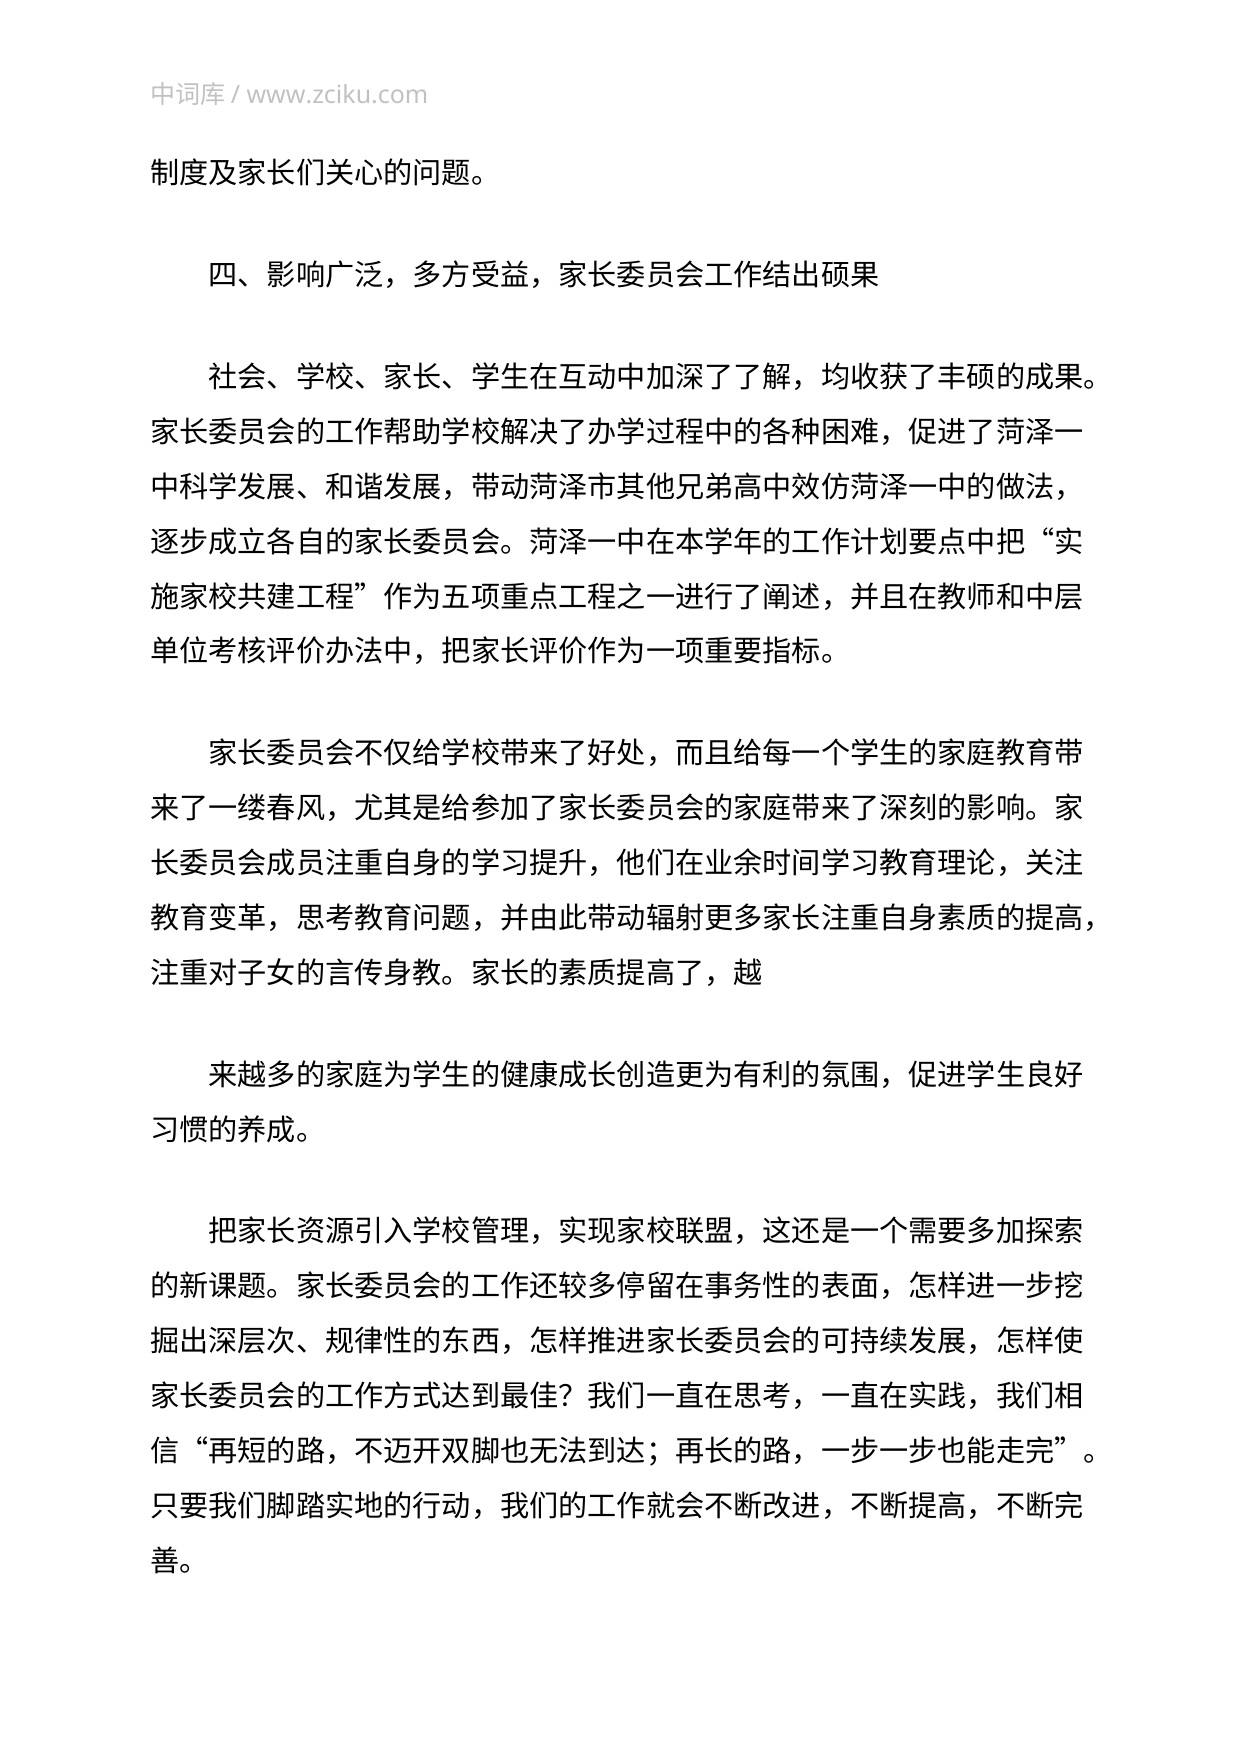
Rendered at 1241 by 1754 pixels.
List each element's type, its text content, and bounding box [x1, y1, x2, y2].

text 把家长资源引入学校管理，实现家校联盟，这还是一个需要多加探索的新课题。家长委员会的工作还较多停留在事务性的表面，怎样进一步挖掘出深层次、规律性的东西，怎样推进家长委员会的可持续发展，怎样使家长委员会的工作方式达到最佳？我们一直在思考，一直在实践，我们相信“再短的路，不迈开双脚也无法到达；再长的路，一步一步也能走完”。只要我们脚踏实地的行动，我们的工作就会不断改进，不断提高，不断完善。 [150, 1208, 1090, 1579]
text 来越多的家庭为学生的健康成长创造更为有利的氛围，促进学生良好习惯的养成。 [150, 1051, 1090, 1148]
text 四、影响广泛，多方受益，家长委员会工作结出硕果 [150, 252, 1090, 294]
text 社会、学校、家长、学生在互动中加深了了解，均收获了丰硕的成果。家长委员会的工作帮助学校解决了办学过程中的各种困难，促进了菏泽一中科学发展、和谐发展，带动菏泽市其他兄弟高中效仿菏泽一中的做法，逐步成立各自的家长委员会。菏泽一中在本学年的工作计划要点中把“实施家校共建工程”作为五项重点工程之一进行了阐述，并且在教师和中层单位考核评价办法中，把家长评价作为一项重要指标。 [150, 353, 1090, 670]
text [150, 150, 1090, 192]
text 家长委员会不仅给学校带来了好处，而且给每一个学生的家庭教育带来了一缕春风，尤其是给参加了家长委员会的家庭带来了深刻的影响。家长委员会成员注重自身的学习提升，他们在业余时间学习教育理论，关注教育变革，思考教育问题，并由此带动辐射更多家长注重自身素质的提高，注重对子女的言传身教。家长的素质提高了，越 [150, 730, 1090, 992]
